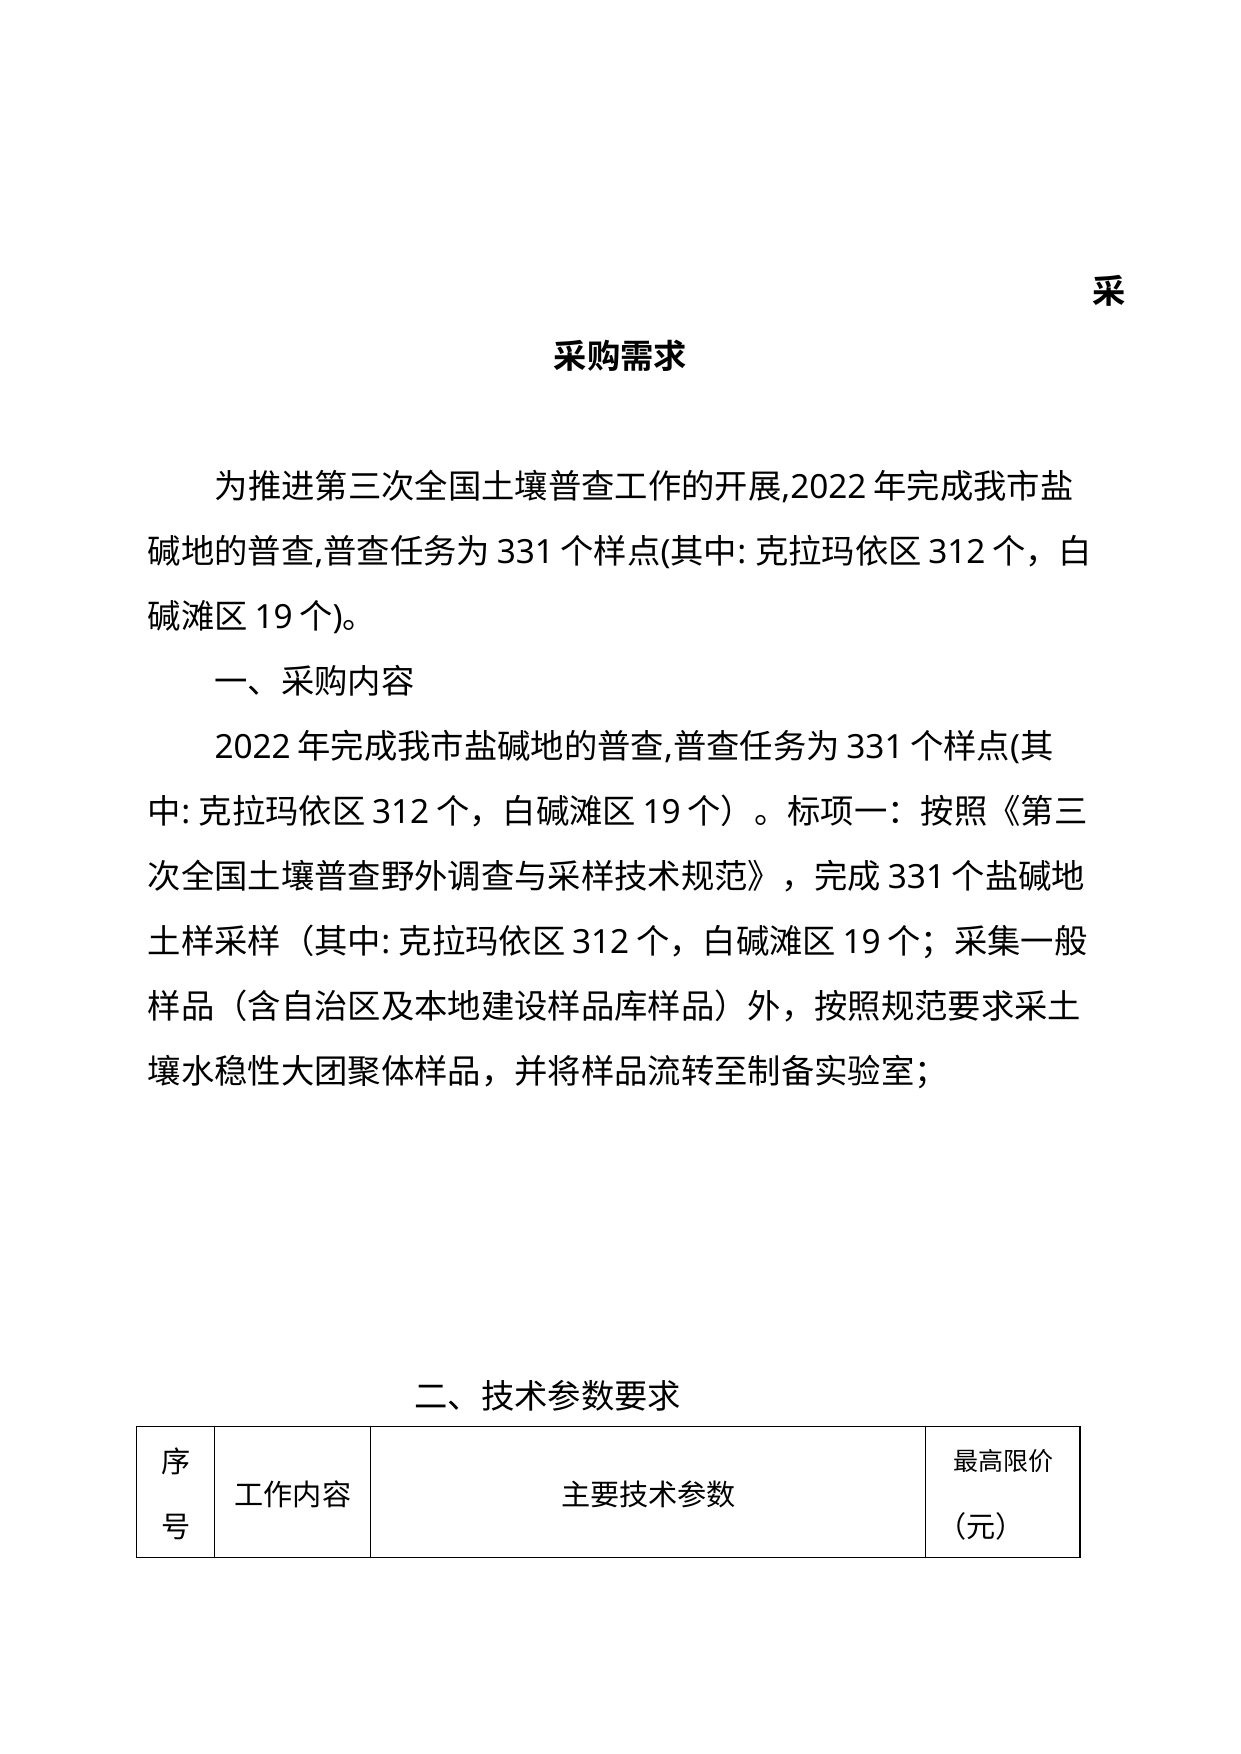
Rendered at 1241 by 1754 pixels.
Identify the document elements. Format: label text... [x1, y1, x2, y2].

text 为推进第三次全国土壤普查工作的开展,2022年完成我市盐碱地的普查,普查任务为331个样点(其中: 克拉玛依区312个，白碱滩区19个)。 [148, 451, 1093, 646]
table_header 工作内容 [215, 1427, 370, 1557]
text 采采购需求 [148, 256, 1093, 386]
table_header 主要技术参数 [371, 1427, 925, 1557]
text 2022年完成我市盐碱地的普查,普查任务为331个样点(其中: 克拉玛依区312个，白碱滩区19个）。标项一：按照《第三次全国土壤普查野外调查与采样技术规范》，完成331个盐碱地土样采样（其中: 克拉玛依区312个，白碱滩区19个；采集一般样品（含自治区及本地建设样品库样品）外，按照规范要求采土壤水稳性大团聚体样品，并将样品流转至制备实验室； [148, 711, 1093, 1101]
text 二、技术参数要求 [148, 1361, 1093, 1426]
text 一、采购内容 [148, 646, 1093, 711]
table_header 序号 [137, 1427, 214, 1557]
table_header 最高限价 （元） [926, 1427, 1079, 1557]
